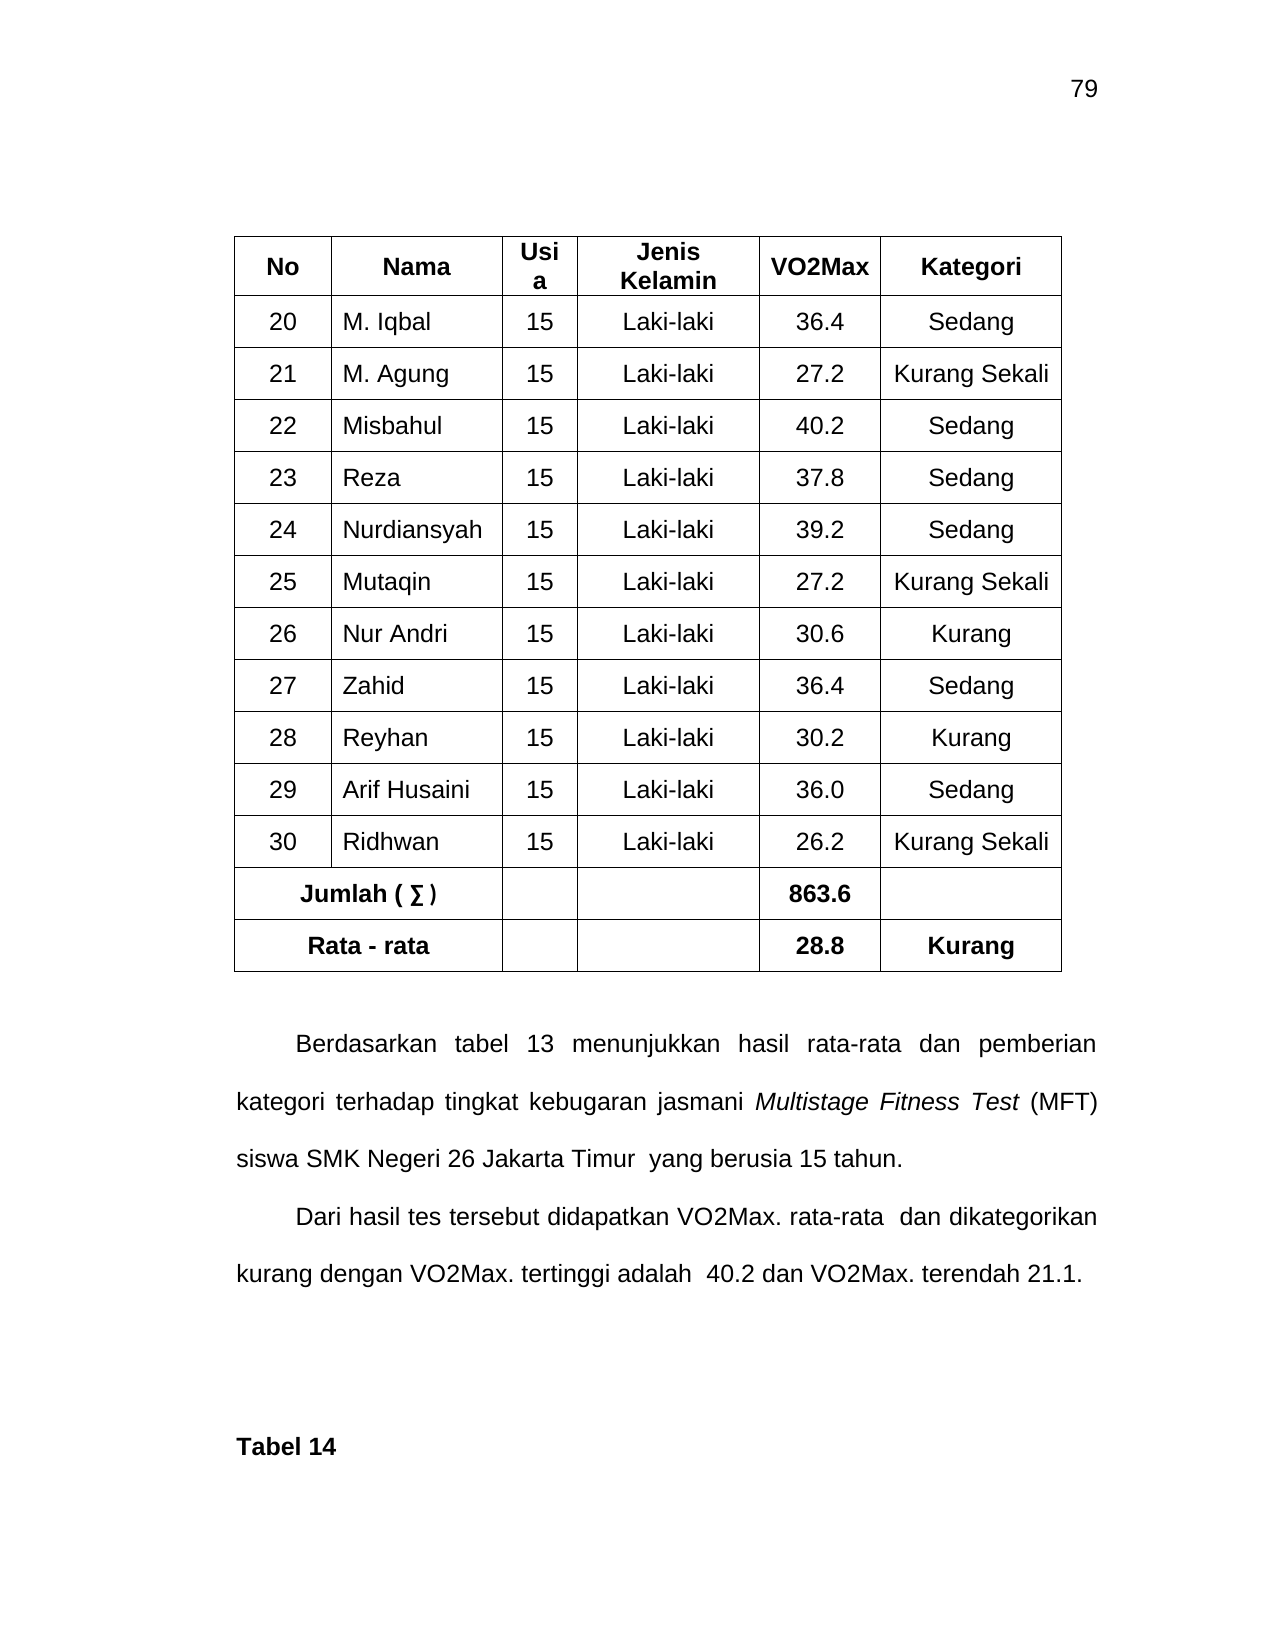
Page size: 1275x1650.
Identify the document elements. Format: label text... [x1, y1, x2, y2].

table_cell 15 [503, 452, 577, 503]
table_cell 15 [503, 764, 577, 814]
table_cell 30.6 [760, 608, 880, 659]
table_cell Laki-laki [578, 660, 759, 711]
table_cell Sedang [881, 296, 1061, 347]
table_cell 15 [503, 556, 577, 607]
table_cell Kurang Sekali [881, 816, 1061, 867]
table_cell 15 [503, 296, 577, 347]
table_cell [578, 868, 759, 918]
table_cell 36.4 [760, 660, 880, 711]
table_cell Laki-laki [578, 556, 759, 607]
table_cell 15 [503, 712, 577, 763]
table_cell 28.8 [760, 920, 880, 971]
table_cell 15 [503, 816, 577, 867]
table_cell 37.8 [760, 452, 880, 503]
table_header No [235, 237, 331, 295]
table_header Jenis Kelamin [578, 237, 759, 295]
table_cell Mutaqin [332, 556, 502, 607]
table_cell 27 [235, 660, 331, 711]
table_header Usia [503, 237, 577, 295]
table_cell 27.2 [760, 348, 880, 399]
table_cell Sedang [881, 504, 1061, 555]
table_cell 27.2 [760, 556, 880, 607]
table_cell 24 [235, 504, 331, 555]
table_cell 863.6 [760, 868, 880, 918]
table_cell Laki-laki [578, 400, 759, 451]
table_cell 26 [235, 608, 331, 659]
table_cell Kurang [881, 920, 1061, 971]
table_cell Sedang [881, 764, 1061, 814]
table_cell 21 [235, 348, 331, 399]
table_cell 23 [235, 452, 331, 503]
table_cell [503, 920, 577, 971]
text Tabel 14 [236, 1432, 1098, 1460]
table_cell Laki-laki [578, 712, 759, 763]
table_cell Laki-laki [578, 452, 759, 503]
table_cell 36.0 [760, 764, 880, 814]
table_cell Laki-laki [578, 348, 759, 399]
table_cell Sedang [881, 452, 1061, 503]
table_cell 28 [235, 712, 331, 763]
table_cell 25 [235, 556, 331, 607]
table_cell Reza [332, 452, 502, 503]
table_header VO2Max [760, 237, 880, 295]
table_cell Kurang Sekali [881, 348, 1061, 399]
table_cell Laki-laki [578, 816, 759, 867]
table_cell Jumlah ( ∑ ) [235, 868, 502, 918]
table_cell Kurang [881, 712, 1061, 763]
table_cell 22 [235, 400, 331, 451]
table_cell 26.2 [760, 816, 880, 867]
table_cell 36.4 [760, 296, 880, 347]
table_cell Nurdiansyah [332, 504, 502, 555]
table_header Nama [332, 237, 502, 295]
table_cell M. Agung [332, 348, 502, 399]
table_cell [503, 868, 577, 918]
table_cell Nur Andri [332, 608, 502, 659]
table_cell 30.2 [760, 712, 880, 763]
table_cell Laki-laki [578, 764, 759, 814]
table_cell M. Iqbal [332, 296, 502, 347]
table_cell Sedang [881, 660, 1061, 711]
table_cell 15 [503, 348, 577, 399]
table_cell Reyhan [332, 712, 502, 763]
table_cell Laki-laki [578, 608, 759, 659]
table_cell Laki-laki [578, 296, 759, 347]
table_cell Laki-laki [578, 504, 759, 555]
table_cell Ridhwan [332, 816, 502, 867]
table_cell Zahid [332, 660, 502, 711]
table_header Kategori [881, 237, 1061, 295]
text Berdasarkan tabel 13 menunjukkan hasil rata-rata dan pemberian kategori terhadap tingkat kebugaran jasmani Multistage Fitness Test (MFT) siswa SMK Negeri 26 Jakarta Timur yang berusia 15 tahun. [236, 1029, 1098, 1173]
table_cell 15 [503, 400, 577, 451]
table_cell 15 [503, 608, 577, 659]
table_cell Misbahul [332, 400, 502, 451]
table_cell [881, 868, 1061, 918]
table_cell 40.2 [760, 400, 880, 451]
table_cell 20 [235, 296, 331, 347]
table_cell Arif Husaini [332, 764, 502, 814]
table_cell 29 [235, 764, 331, 814]
table_cell Kurang [881, 608, 1061, 659]
table_cell Kurang Sekali [881, 556, 1061, 607]
table_cell 30 [235, 816, 331, 867]
table_cell [578, 920, 759, 971]
table_cell Sedang [881, 400, 1061, 451]
table_cell 15 [503, 504, 577, 555]
table_cell 15 [503, 660, 577, 711]
table_cell 39.2 [760, 504, 880, 555]
text Dari hasil tes tersebut didapatkan VO2Max. rata-rata dan dikategorikan kurang dengan VO2Max. tertinggi adalah 40.2 dan VO2Max. terendah 21.1. [236, 1202, 1098, 1288]
table_cell Rata - rata [235, 920, 502, 971]
